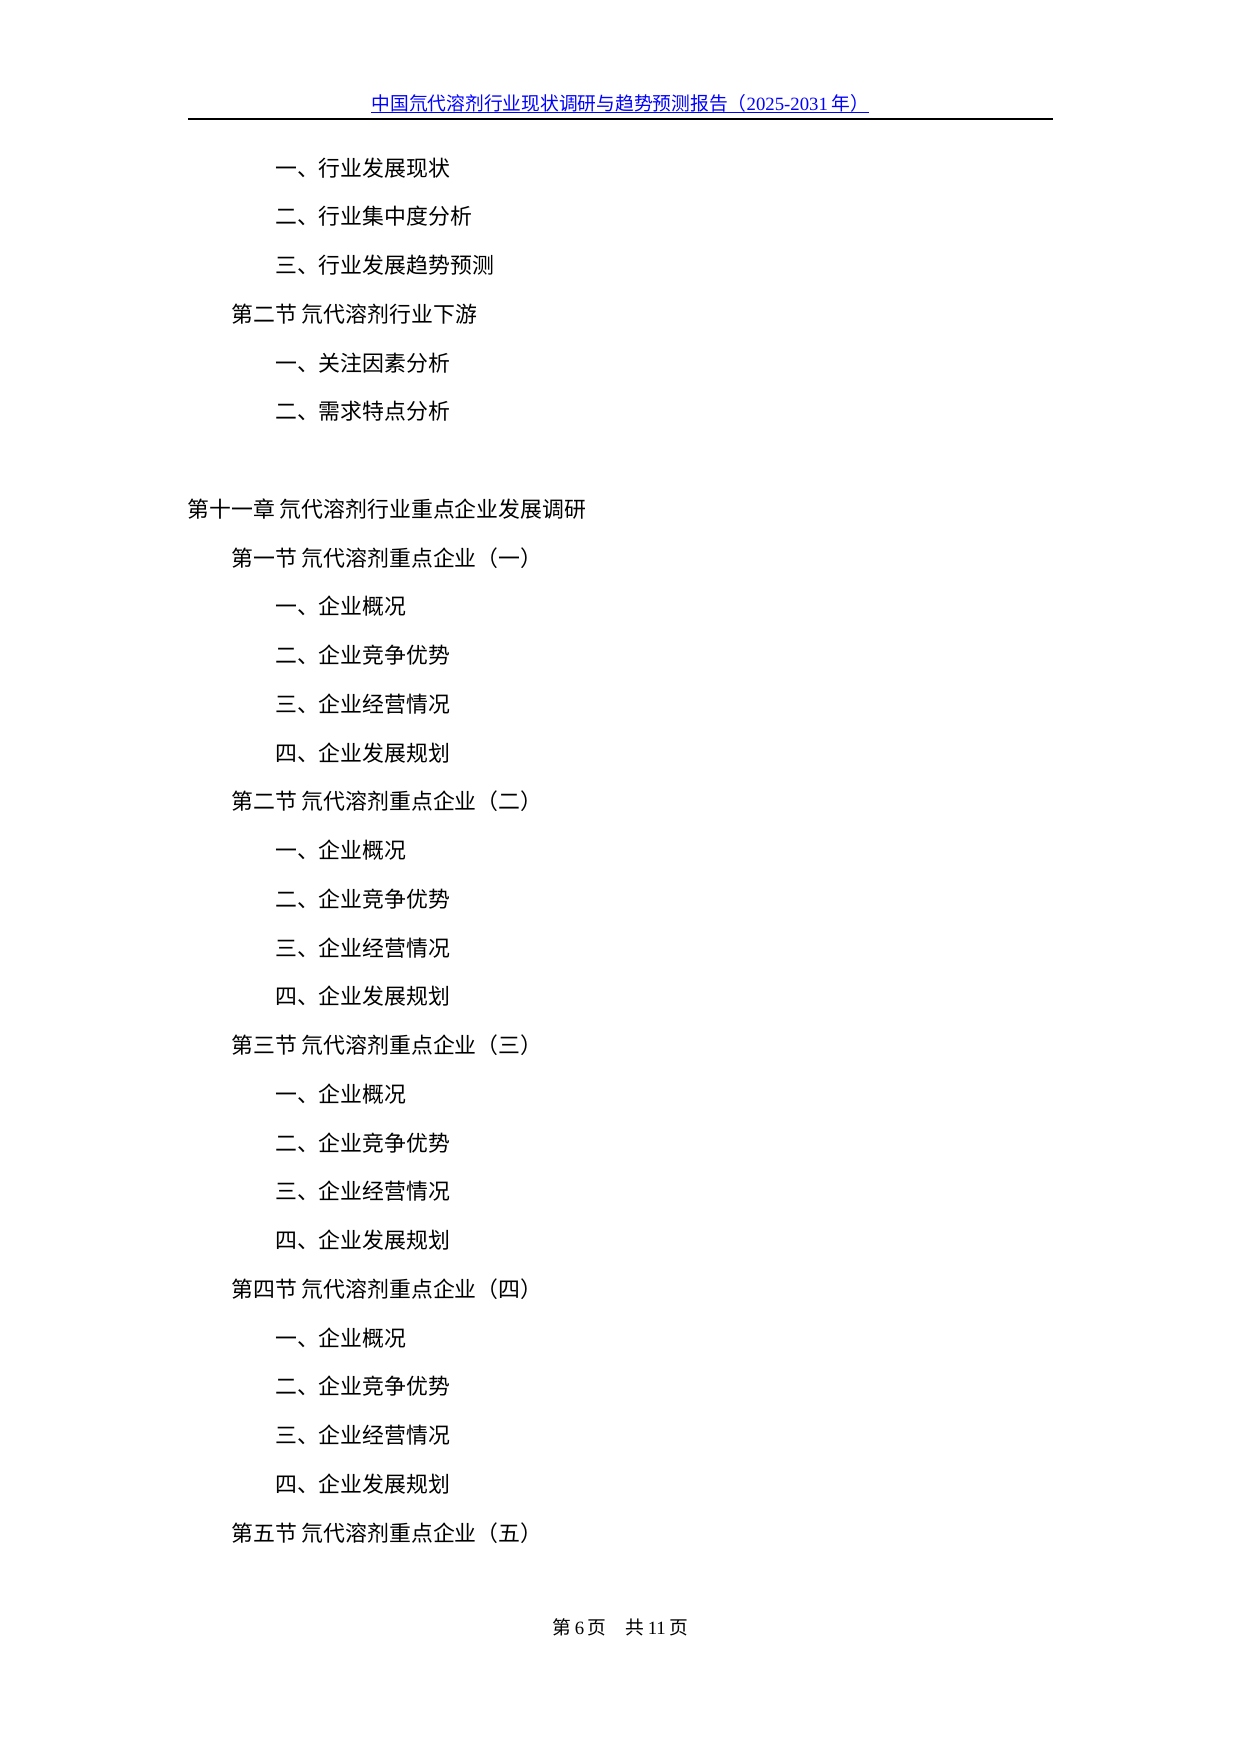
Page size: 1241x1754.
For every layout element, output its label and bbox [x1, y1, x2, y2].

text [187, 150, 1053, 1548]
